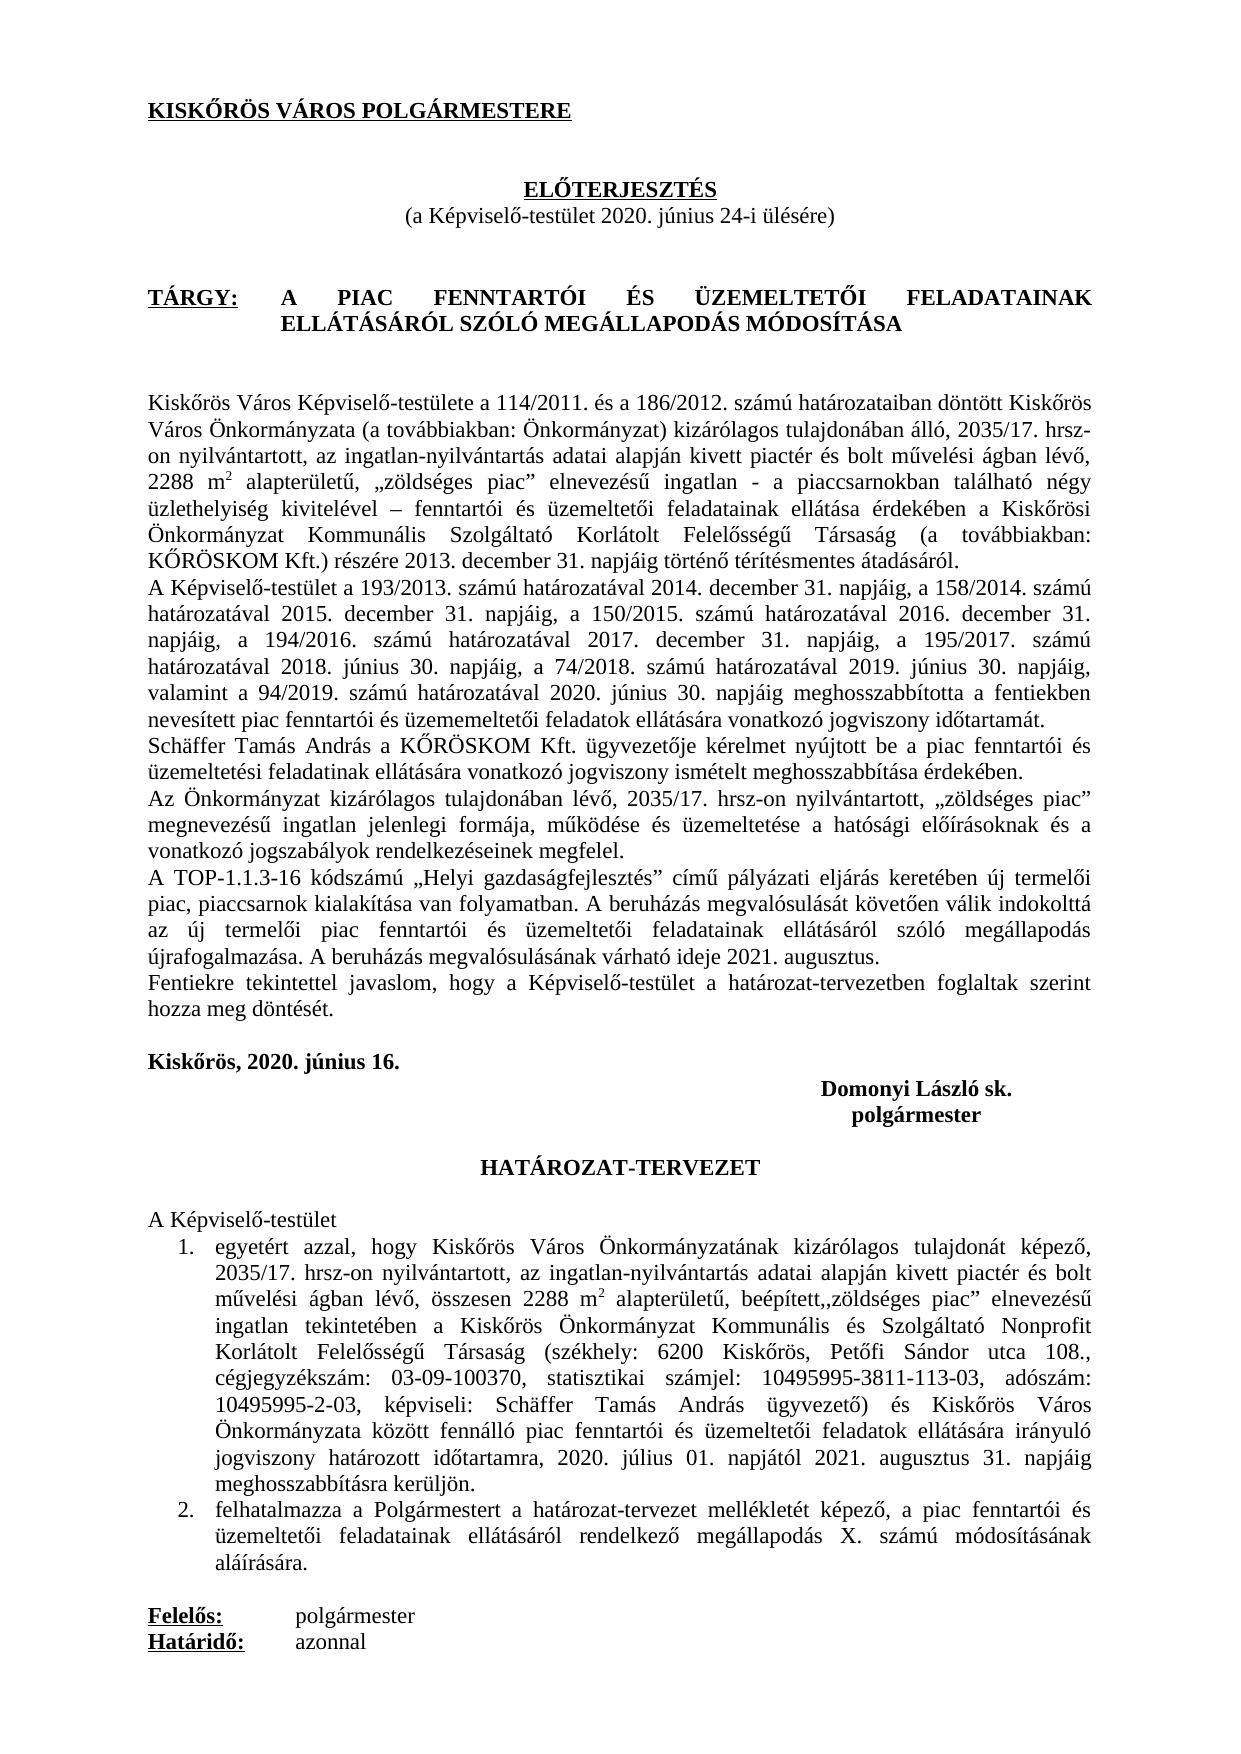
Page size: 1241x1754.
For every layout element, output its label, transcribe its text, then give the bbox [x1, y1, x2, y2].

text A Képviselő-testület [148, 1206, 1093, 1233]
list egyetért azzal, hogy Kiskőrös Város Önkormányzatának kizárólagos tulajdonát képező, 2035/17. hrsz-on nyilvántartott, az ingatlan-nyilvántartás adatai alapján kivett piactér és bolt művelési ágban lévő, összesen 2288 m2 alapterületű, beépített,,zöldséges piac” elnevezésű ingatlan tekintetében a Kiskőrös Önkormányzat Kommunális és Szolgáltató Nonprofit Korlátolt Felelősségű Társaság (székhely: 6200 Kiskőrös, Petőfi Sándor utca 108., cégjegyzékszám: 03-09-100370, statisztikai számjel: 10495995-3811-113-03, adószám: 10495995-2-03, képviseli: Schäffer Tamás András ügyvezető) és Kiskőrös Város Önkormányzata között fennálló piac fenntartói és üzemeltetői feladatok ellátására irányuló jogviszony határozott időtartamra, 2020. július 01. napjától 2021. augusztus 31. napjáig meghosszabbításra kerüljön. [177, 1233, 1093, 1496]
text ELŐTERJESZTÉS [148, 176, 1093, 202]
text KISKŐRÖS VÁROS POLGÁRMESTERE [148, 97, 1093, 123]
text (a Képviselő-testület 2020. június 24-i ülésére) [148, 202, 1093, 229]
text Kiskőrös, 2020. június 16. [148, 1048, 1093, 1074]
text Domonyi László sk. [148, 1074, 1093, 1101]
text Az Önkormányzat kizárólagos tulajdonában lévő, 2035/17. hrsz-on nyilvántartott, „zöldséges piac” megnevezésű ingatlan jelenlegi formája, működése és üzemeltetése a hatósági előírásoknak és a vonatkozó jogszabályok rendelkezéseinek megfelel. [148, 785, 1093, 864]
subtitle TÁRGY: A PIAC FENNTARTÓI ÉS ÜZEMELTETŐI FELADATAINAK ELLÁTÁSÁRÓL SZÓLÓ MEGÁLLAPODÁS MÓDOSÍTÁSA [148, 284, 1093, 337]
text polgármester [148, 1101, 1093, 1127]
text Határidő: azonnal [148, 1628, 1093, 1654]
text Kiskőrös Város Képviselő-testülete a 114/2011. és a 186/2012. számú határozataiban döntött Kiskőrös Város Önkormányzata (a továbbiakban: Önkormányzat) kizárólagos tulajdonában álló, 2035/17. hrsz-on nyilvántartott, az ingatlan-nyilvántartás adatai alapján kivett piactér és bolt művelési ágban lévő, 2288 m2 alapterületű, „zöldséges piac” elnevezésű ingatlan - a piaccsarnokban található négy üzlethelyiség kivitelével – fenntartói és üzemeltetői feladatainak ellátása érdekében a Kiskőrösi Önkormányzat Kommunális Szolgáltató Korlátolt Felelősségű Társaság (a továbbiakban: KŐRÖSKOM Kft.) részére 2013. december 31. napjáig történő térítésmentes átadásáról. [148, 389, 1093, 574]
subtitle HATÁROZAT-TERVEZET [148, 1154, 1093, 1180]
text Felelős: polgármester [148, 1602, 1093, 1628]
text Fentiekre tekintettel javaslom, hogy a Képviselő-testület a határozat-tervezetben foglaltak szerint hozza meg döntését. [148, 969, 1093, 1022]
text A Képviselő-testület a 193/2013. számú határozatával 2014. december 31. napjáig, a 158/2014. számú határozatával 2015. december 31. napjáig, a 150/2015. számú határozatával 2016. december 31. napjáig, a 194/2016. számú határozatával 2017. december 31. napjáig, a 195/2017. számú határozatával 2018. június 30. napjáig, a 74/2018. számú határozatával 2019. június 30. napjáig, valamint a 94/2019. számú határozatával 2020. június 30. napjáig meghosszabbította a fentiekben nevesített piac fenntartói és üzememeltetői feladatok ellátására vonatkozó jogviszony időtartamát. [148, 574, 1093, 732]
text A TOP-1.1.3-16 kódszámú „Helyi gazdaságfejlesztés” című pályázati eljárás keretében új termelői piac, piaccsarnok kialakítása van folyamatban. A beruházás megvalósulását követően válik indokolttá az új termelői piac fenntartói és üzemeltetői feladatainak ellátásáról szóló megállapodás újrafogalmazása. A beruházás megvalósulásának várható ideje 2021. augusztus. [148, 864, 1093, 969]
text Schäffer Tamás András a KŐRÖSKOM Kft. ügyvezetője kérelmet nyújtott be a piac fenntartói és üzemeltetési feladatinak ellátására vonatkozó jogviszony ismételt meghosszabbítása érdekében. [148, 732, 1093, 785]
list felhatalmazza a Polgármestert a határozat-tervezet mellékletét képező, a piac fenntartói és üzemeltetői feladatainak ellátásáról rendelkező megállapodás X. számú módosításának aláírására. [177, 1496, 1093, 1575]
